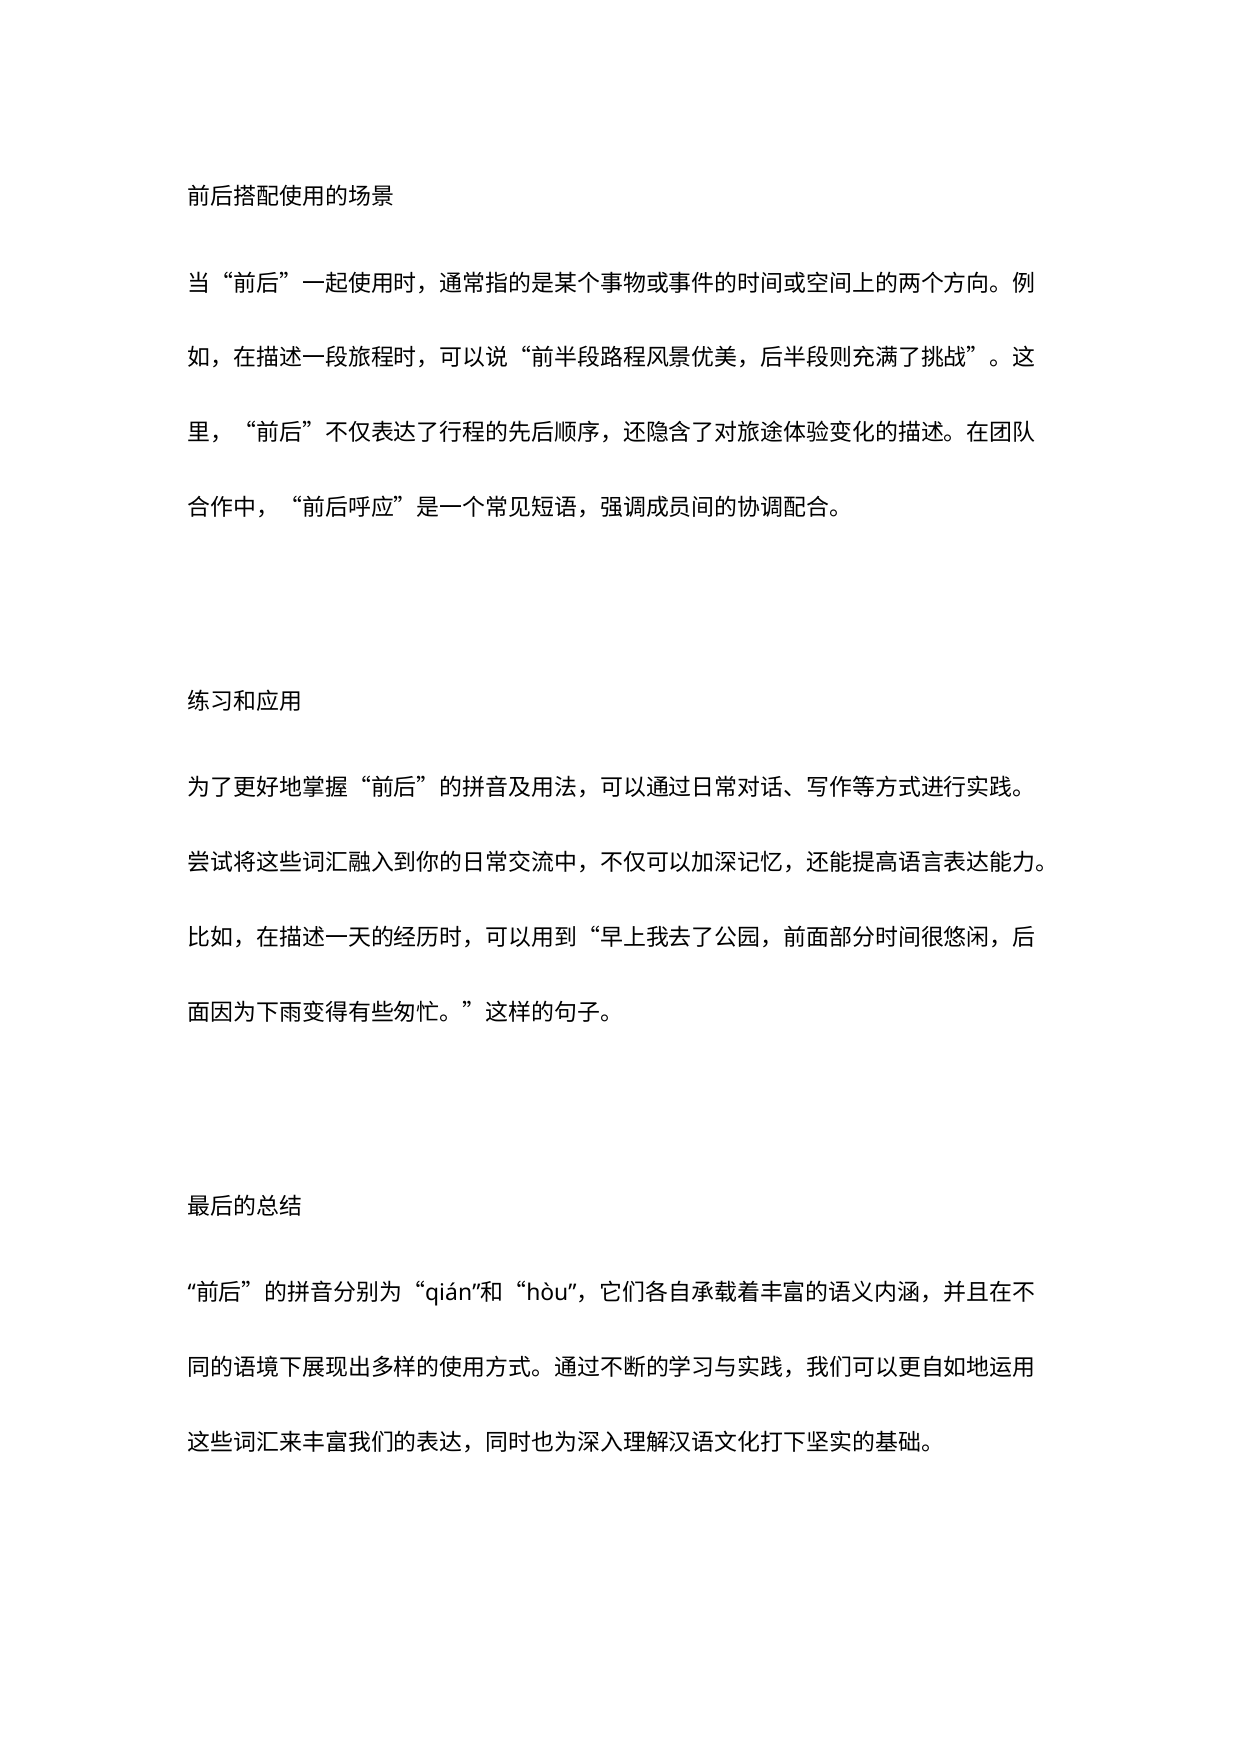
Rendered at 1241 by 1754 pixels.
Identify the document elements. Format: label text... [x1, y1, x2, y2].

text 最后的总结 [187, 1172, 1053, 1237]
text 练习和应用 [187, 667, 1053, 732]
text 当“前后”一起使用时，通常指的是某个事物或事件的时间或空间上的两个方向。例如，在描述一段旅程时，可以说“前半段路程风景优美，后半段则充满了挑战”。这里，“前后”不仅表达了行程的先后顺序，还隐含了对旅途体验变化的描述。在团队合作中，“前后呼应”是一个常见短语，强调成员间的协调配合。 [187, 248, 1053, 538]
text “前后”的拼音分别为“qián”和“hòu”，它们各自承载着丰富的语义内涵，并且在不同的语境下展现出多样的使用方式。通过不断的学习与实践，我们可以更自如地运用这些词汇来丰富我们的表达，同时也为深入理解汉语文化打下坚实的基础。 [187, 1258, 1053, 1473]
text 前后搭配使用的场景 [187, 162, 1053, 227]
text 为了更好地掌握“前后”的拼音及用法，可以通过日常对话、写作等方式进行实践。尝试将这些词汇融入到你的日常交流中，不仅可以加深记忆，还能提高语言表达能力。比如，在描述一天的经历时，可以用到“早上我去了公园，前面部分时间很悠闲，后面因为下雨变得有些匆忙。”这样的句子。 [187, 753, 1053, 1042]
